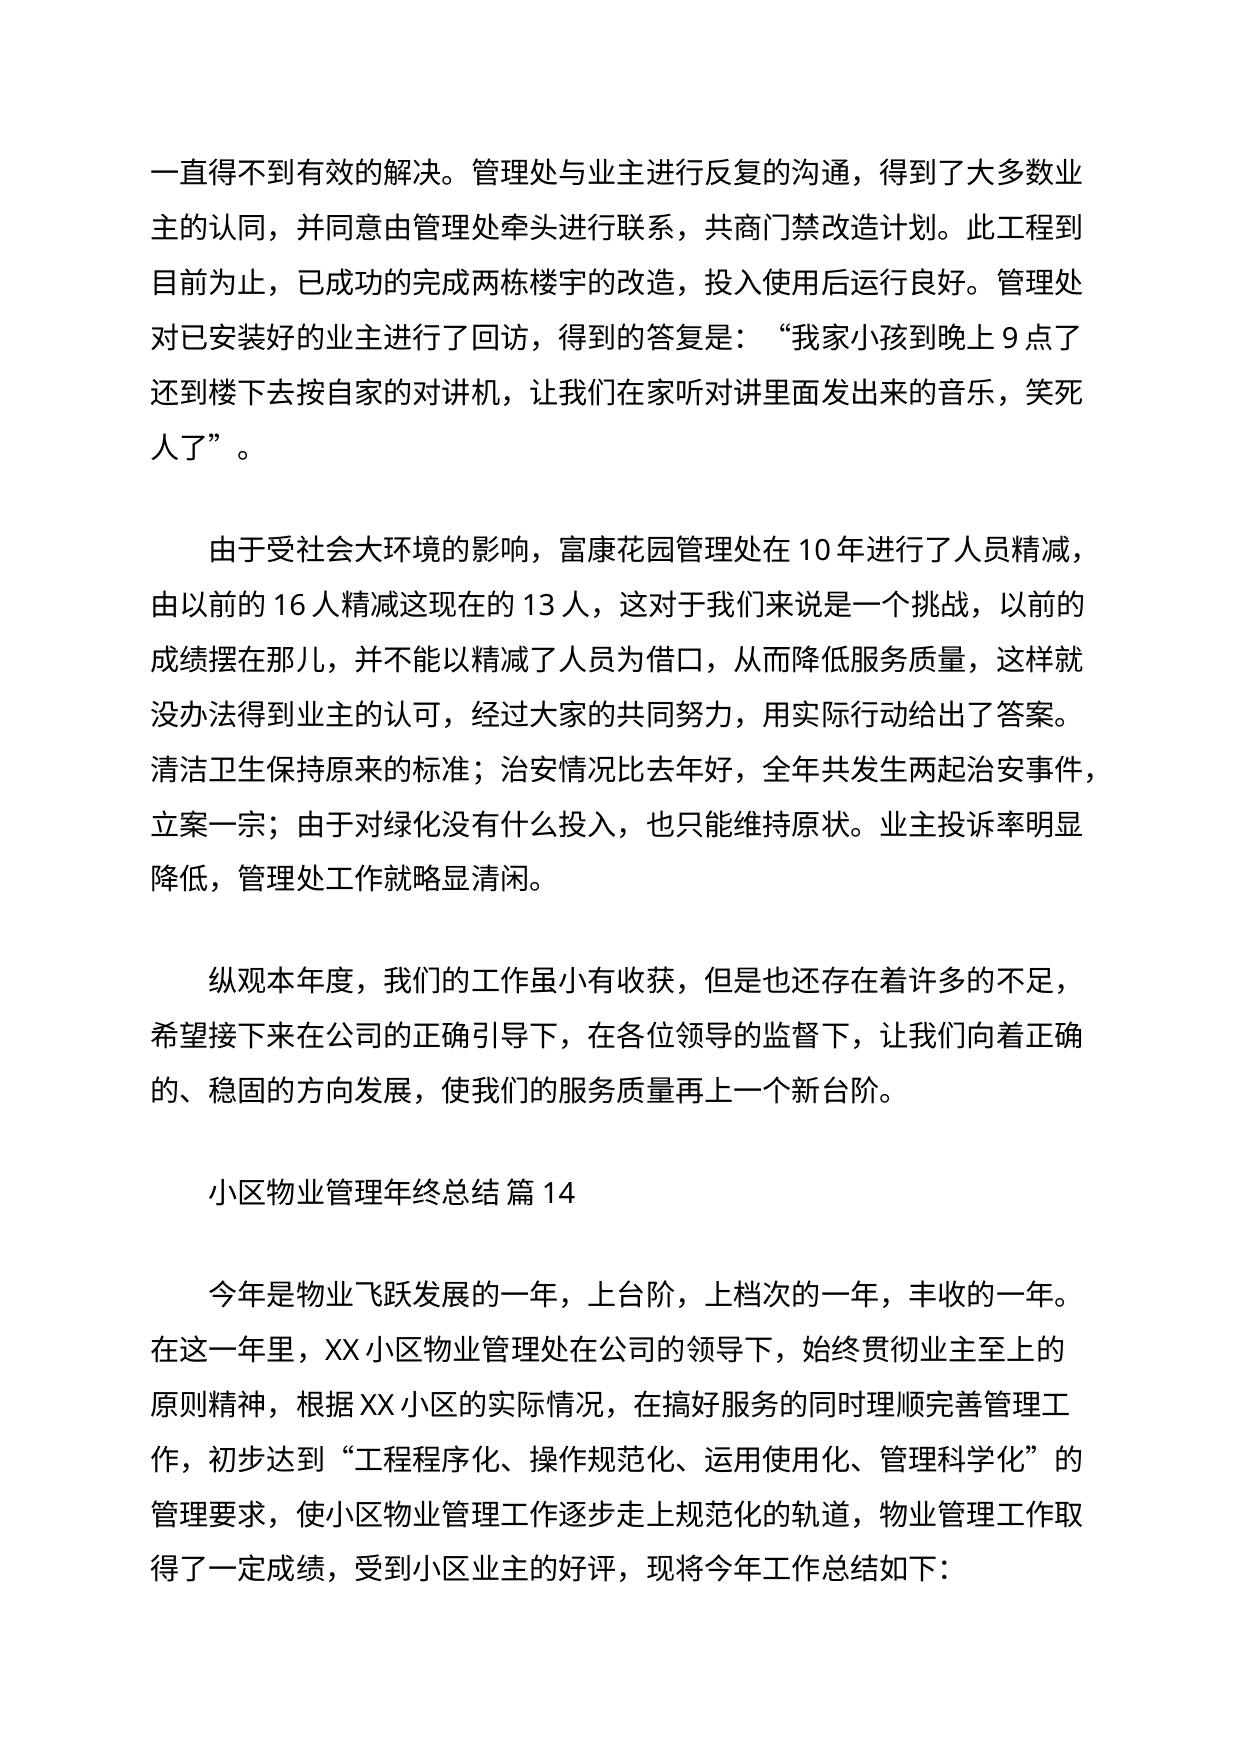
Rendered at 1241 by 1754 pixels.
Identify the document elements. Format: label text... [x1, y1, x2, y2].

text 今年是物业飞跃发展的一年，上台阶，上档次的一年，丰收的一年。在这一年里，XX小区物业管理处在公司的领导下，始终贯彻业主至上的原则精神，根据XX小区的实际情况，在搞好服务的同时理顺完善管理工作，初步达到“工程程序化、操作规范化、运用使用化、管理科学化”的管理要求，使小区物业管理工作逐步走上规范化的轨道，物业管理工作取得了一定成绩，受到小区业主的好评，现将今年工作总结如下： [150, 1271, 1090, 1588]
text 由于受社会大环境的影响，富康花园管理处在10年进行了人员精减，由以前的16人精减这现在的13人，这对于我们来说是一个挑战，以前的成绩摆在那儿，并不能以精减了人员为借口，从而降低服务质量，这样就没办法得到业主的认可，经过大家的共同努力，用实际行动给出了答案。清洁卫生保持原来的标准；治安情况比去年好，全年共发生两起治安事件，立案一宗；由于对绿化没有什么投入，也只能维持原状。业主投诉率明显降低，管理处工作就略显清闲。 [150, 526, 1090, 898]
text 纵观本年度，我们的工作虽小有收获，但是也还存在着许多的不足，希望接下来在公司的正确引导下，在各位领导的监督下，让我们向着正确的、稳固的方向发展，使我们的服务质量再上一个新台阶。 [150, 958, 1090, 1110]
text 小区物业管理年终总结 篇14 [150, 1169, 1090, 1212]
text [150, 150, 1090, 467]
